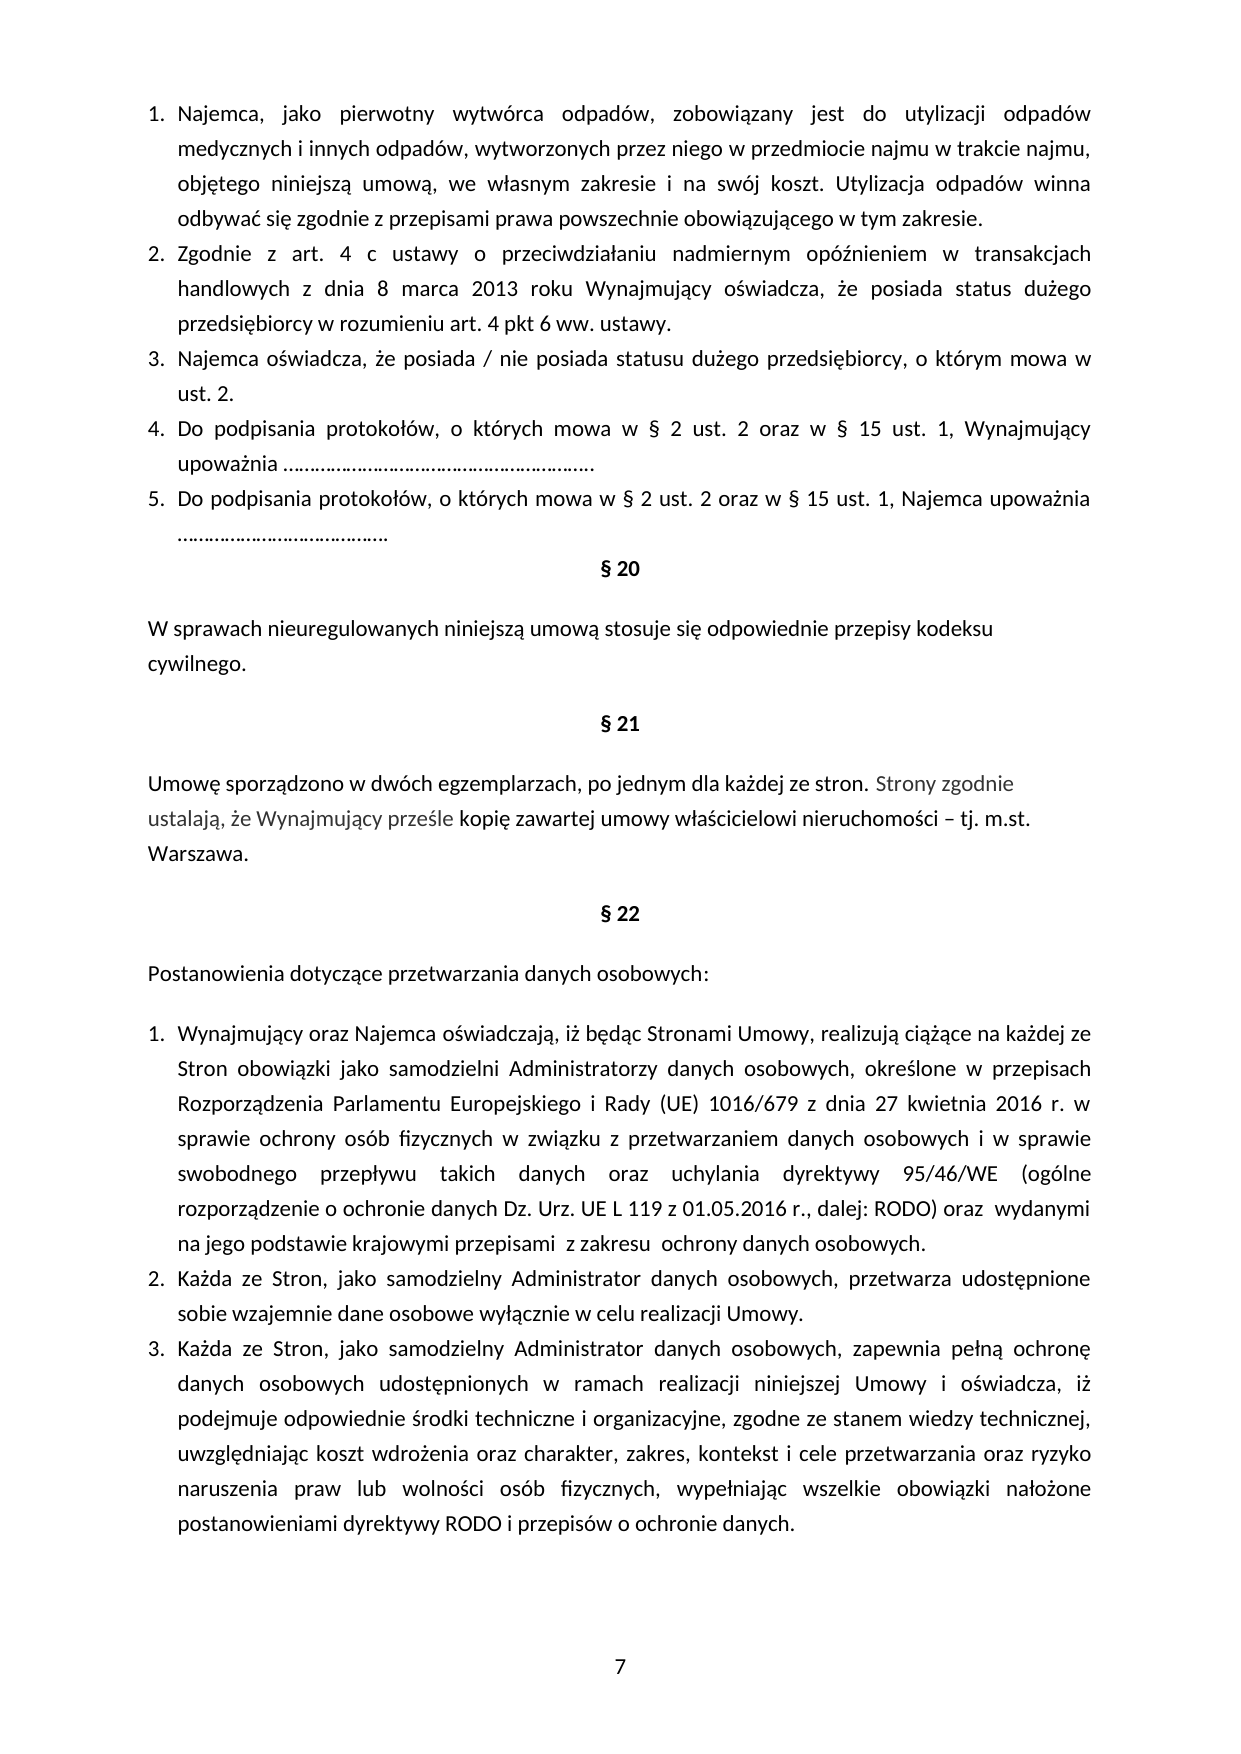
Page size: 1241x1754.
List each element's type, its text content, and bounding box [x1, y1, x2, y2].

list Najemca, jako pierwotny wytwórca odpadów, zobowiązany jest do utylizacji odpadów medycznych i innych odpadów, wytworzonych przez niego w przedmiocie najmu w trakcie najmu, objętego niniejszą umową, we własnym zakresie i na swój koszt. Utylizacja odpadów winna odbywać się zgodnie z przepisami prawa powszechnie obowiązującego w tym zakresie. [148, 99, 1093, 232]
list Każda ze Stron, jako samodzielny Administrator danych osobowych, przetwarza udostępnione sobie wzajemnie dane osobowe wyłącznie w celu realizacji Umowy. [148, 1264, 1093, 1327]
list Do podpisania protokołów, o których mowa w § 2 ust. 2 oraz w § 15 ust. 1, Najemca upoważnia …………………………………. [148, 484, 1093, 547]
text W sprawach nieuregulowanych niniejszą umową stosuje się odpowiednie przepisy kodeksu cywilnego. [148, 614, 1093, 677]
text Umowę sporządzono w dwóch egzemplarzach, po jednym dla każdej ze stron. Strony zgodnie ustalają, że Wynajmujący prześle kopię zawartej umowy właścicielowi nieruchomości – tj. m.st. Warszawa. [148, 769, 1093, 867]
text Postanowienia dotyczące przetwarzania danych osobowych: [148, 959, 1093, 987]
text § 20 [148, 554, 1093, 582]
text § 21 [148, 709, 1093, 737]
list Najemca oświadcza, że posiada / nie posiada statusu dużego przedsiębiorcy, o którym mowa w ust. 2. [148, 344, 1093, 407]
list Zgodnie z art. 4 c ustawy o przeciwdziałaniu nadmiernym opóźnieniem w transakcjach handlowych z dnia 8 marca 2013 roku Wynajmujący oświadcza, że posiada status dużego przedsiębiorcy w rozumieniu art. 4 pkt 6 ww. ustawy. [148, 239, 1093, 337]
list Każda ze Stron, jako samodzielny Administrator danych osobowych, zapewnia pełną ochronę danych osobowych udostępnionych w ramach realizacji niniejszej Umowy i oświadcza, iż podejmuje odpowiednie środki techniczne i organizacyjne, zgodne ze stanem wiedzy technicznej, uwzględniając koszt wdrożenia oraz charakter, zakres, kontekst i cele przetwarzania oraz ryzyko naruszenia praw lub wolności osób fizycznych, wypełniając wszelkie obowiązki nałożone postanowieniami dyrektywy RODO i przepisów o ochronie danych. [148, 1334, 1093, 1537]
list Wynajmujący oraz Najemca oświadczają, iż będąc Stronami Umowy, realizują ciążące na każdej ze Stron obowiązki jako samodzielni Administratorzy danych osobowych, określone w przepisach Rozporządzenia Parlamentu Europejskiego i Rady (UE) 1016/679 z dnia 27 kwietnia 2016 r. w sprawie ochrony osób fizycznych w związku z przetwarzaniem danych osobowych i w sprawie swobodnego przepływu takich danych oraz uchylania dyrektywy 95/46/WE (ogólne rozporządzenie o ochronie danych Dz. Urz. UE L 119 z 01.05.2016 r., dalej: RODO) oraz wydanymi na jego podstawie krajowymi przepisami z zakresu ochrony danych osobowych. [148, 1019, 1093, 1257]
text § 22 [148, 899, 1093, 927]
list Do podpisania protokołów, o których mowa w § 2 ust. 2 oraz w § 15 ust. 1, Wynajmujący upoważnia ………………………………………………….. [148, 414, 1093, 477]
